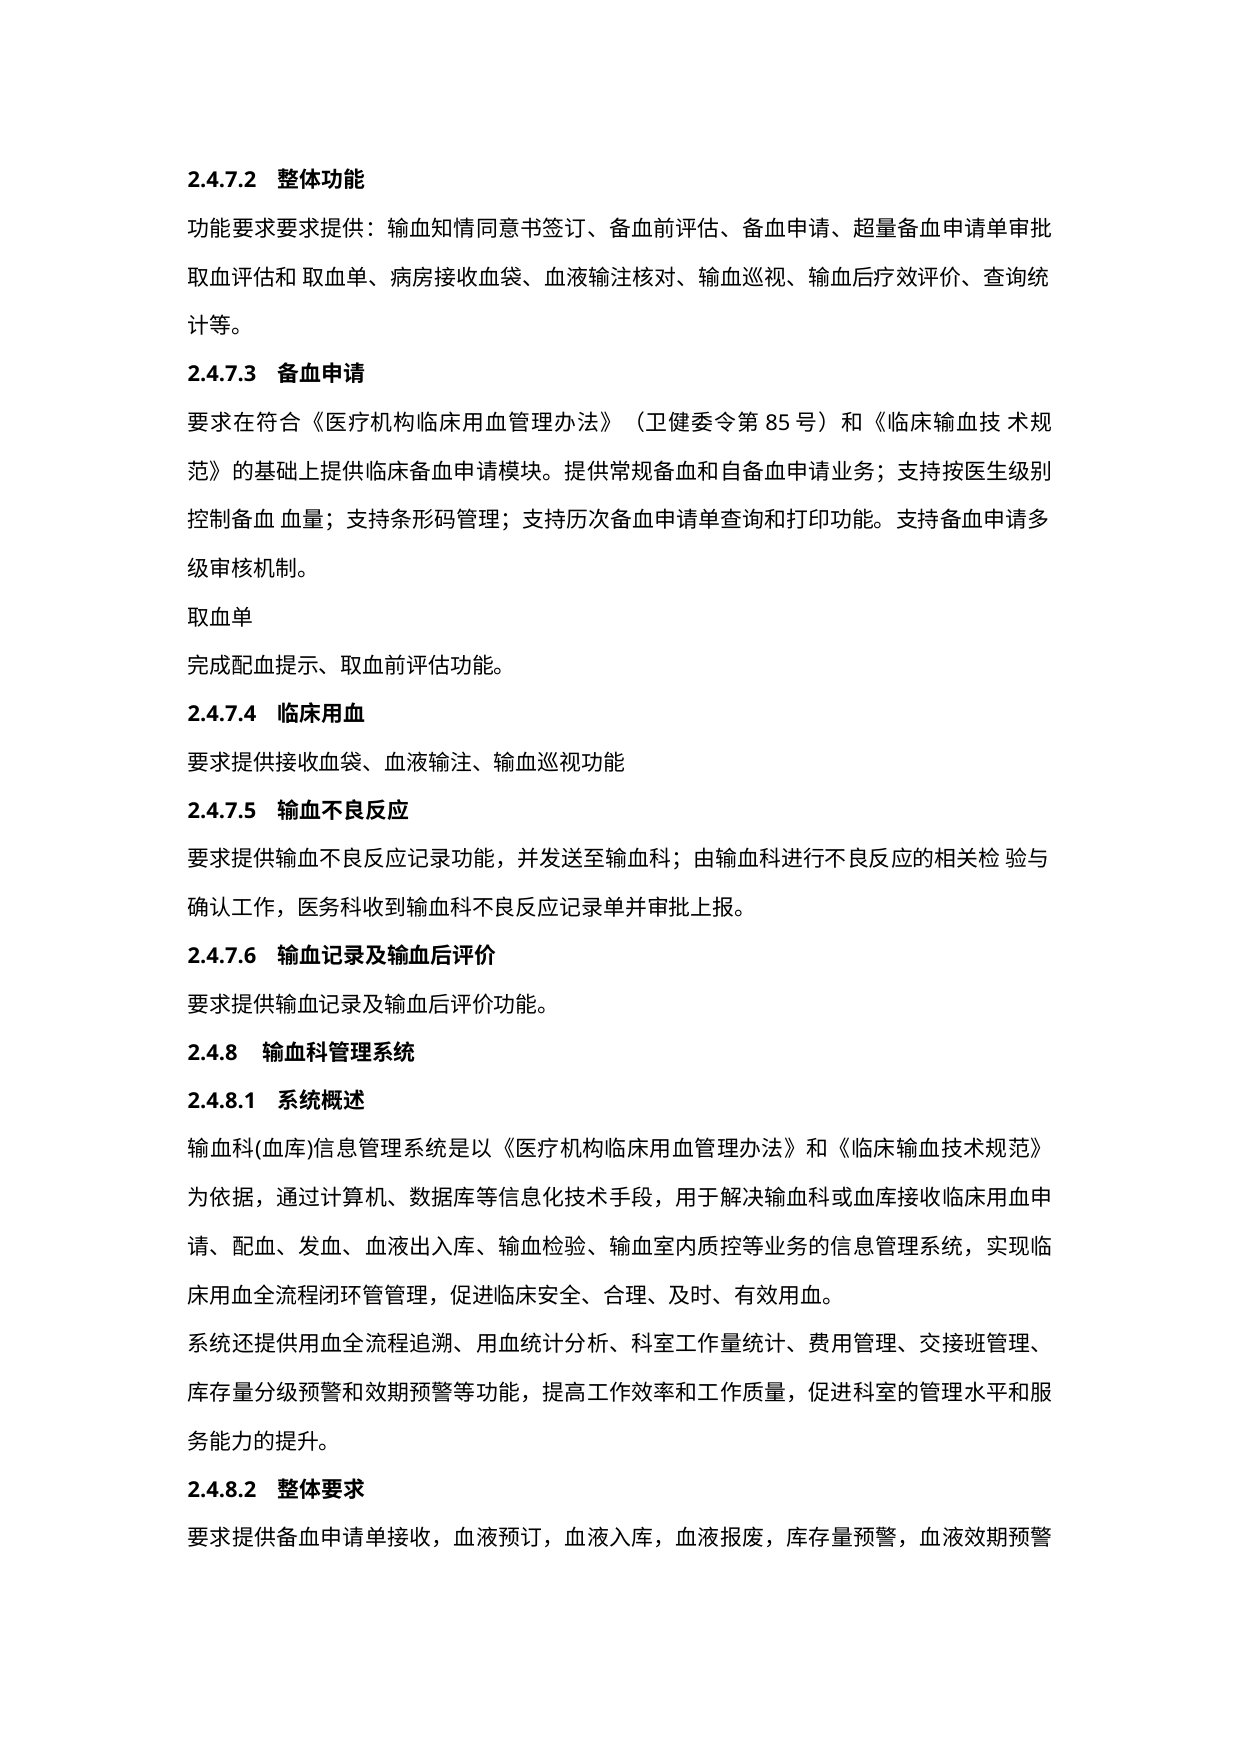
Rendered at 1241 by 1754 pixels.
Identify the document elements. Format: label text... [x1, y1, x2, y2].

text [187, 1520, 1053, 1552]
text 完成配血提示、取血前评估功能。 [187, 647, 1053, 680]
list 输血记录及输血后评价 [187, 938, 1053, 970]
text 要求提供输血不良反应记录功能，并发送至输血科；由输血科进行不良反应的相关检 验与确认工作，医务科收到输血科不良反应记录单并审批上报。 [187, 841, 1053, 922]
text 要求提供接收血袋、血液输注、输血巡视功能 [187, 744, 1053, 777]
list 输血不良反应 [187, 792, 1053, 825]
text 要求提供输血记录及输血后评价功能。 [187, 986, 1053, 1019]
list 备血申请 [187, 356, 1053, 389]
list 临床用血 [187, 696, 1053, 728]
text 功能要求要求提供：输血知情同意书签订、备血前评估、备血申请、超量备血申请单审批、取血评估和 取血单、病房接收血袋、血液输注核对、输血巡视、输血后疗效评价、查询统计等。 [187, 210, 1053, 340]
text 要求在符合《医疗机构临床用血管理办法》（卫健委令第85号）和《临床输血技 术规范》的基础上提供临床备血申请模块。提供常规备血和自备血申请业务；支持按医生级别控制备血 血量；支持条形码管理；支持历次备血申请单查询和打印功能。支持备血申请多级审核机制。 [187, 404, 1053, 583]
text 系统还提供用血全流程追溯、用血统计分析、科室工作量统计、费用管理、交接班管理、库存量分级预警和效期预警等功能，提高工作效率和工作质量，促进科室的管理水平和服务能力的提升。 [187, 1326, 1053, 1456]
list 输血科管理系统 [187, 1034, 1053, 1067]
list 整体功能 [187, 162, 1053, 194]
list 整体要求 [187, 1472, 1053, 1504]
list 系统概述 [187, 1083, 1053, 1115]
text 取血单 [187, 599, 1053, 632]
text 输血科(血库)信息管理系统是以《医疗机构临床用血管理办法》和《临床输血技术规范》为依据，通过计算机、数据库等信息化技术手段，用于解决输血科或血库接收临床用血申请、配血、发血、血液出入库、输血检验、输血室内质控等业务的信息管理系统，实现临床用血全流程闭环管管理，促进临床安全、合理、及时、有效用血。 [187, 1131, 1053, 1310]
